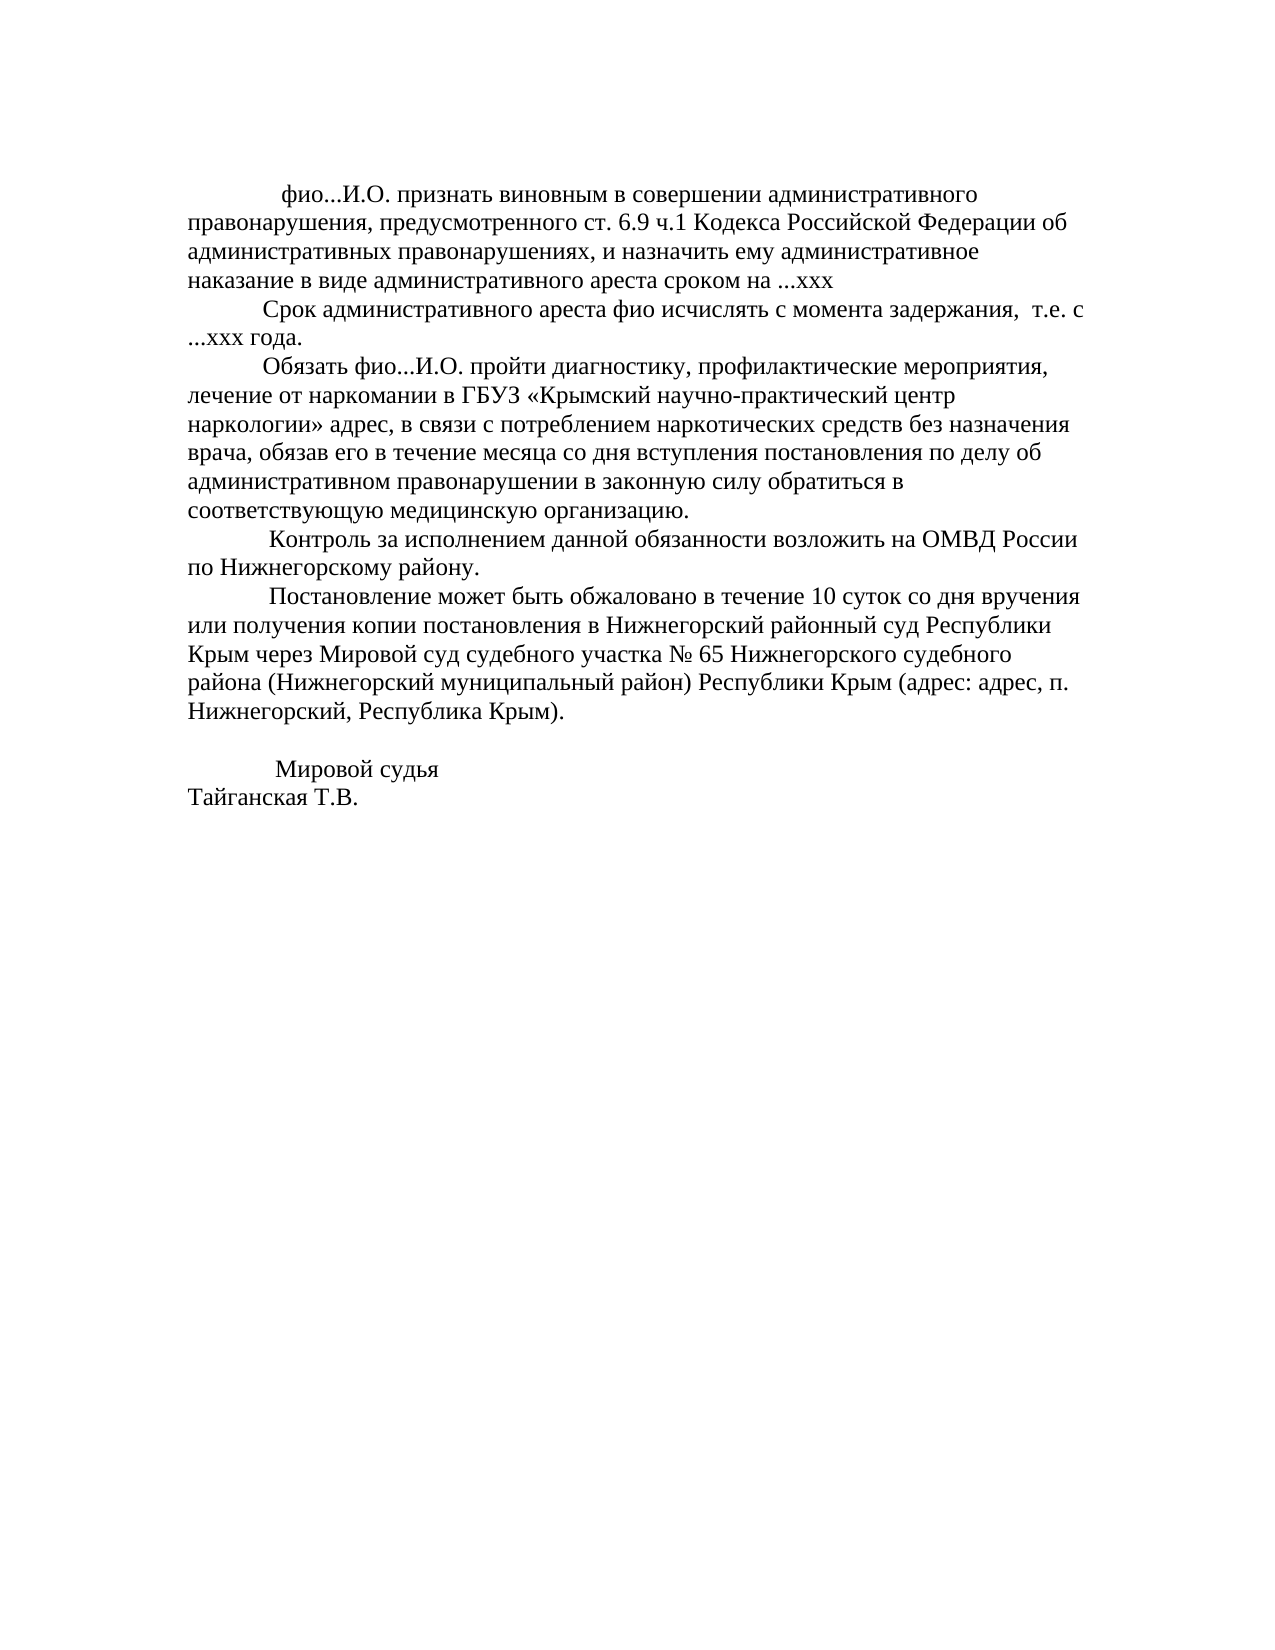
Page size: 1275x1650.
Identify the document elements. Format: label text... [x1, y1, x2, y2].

text фио...И.О. признать виновным в совершении административного правонарушения, предусмотренного ст. 6.9 ч.1 Кодекса Российской Федерации об административных правонарушениях, и назначить ему административное наказание в виде административного ареста сроком на ...ххх [187, 179, 1087, 294]
text Мировой судья Тайганская Т.В. [187, 754, 1087, 811]
text Срок административного ареста фио исчислять с момента задержания, т.е. с ...ххх года. [187, 294, 1087, 351]
text Обязать фио...И.О. пройти диагностику, профилактические мероприятия, лечение от наркомании в ГБУЗ «Крымский научно-практический центр наркологии» адрес, в связи с потреблением наркотических средств без назначения врача, обязав его в течение месяца со дня вступления постановления по делу об административном правонарушении в законную силу обратиться в соответствующую медицинскую организацию. [187, 351, 1087, 524]
text Постановление может быть обжаловано в течение 10 суток со дня вручения или получения копии постановления в Нижнегорский районный суд Республики Крым через Мировой суд судебного участка № 65 Нижнегорского судебного района (Нижнегорский муниципальный район) Республики Крым (адрес: адрес, п. Нижнегорский, Республика Крым). [187, 581, 1087, 725]
text Контроль за исполнением данной обязанности возложить на ОМВД России по Нижнегорскому району. [187, 524, 1087, 581]
